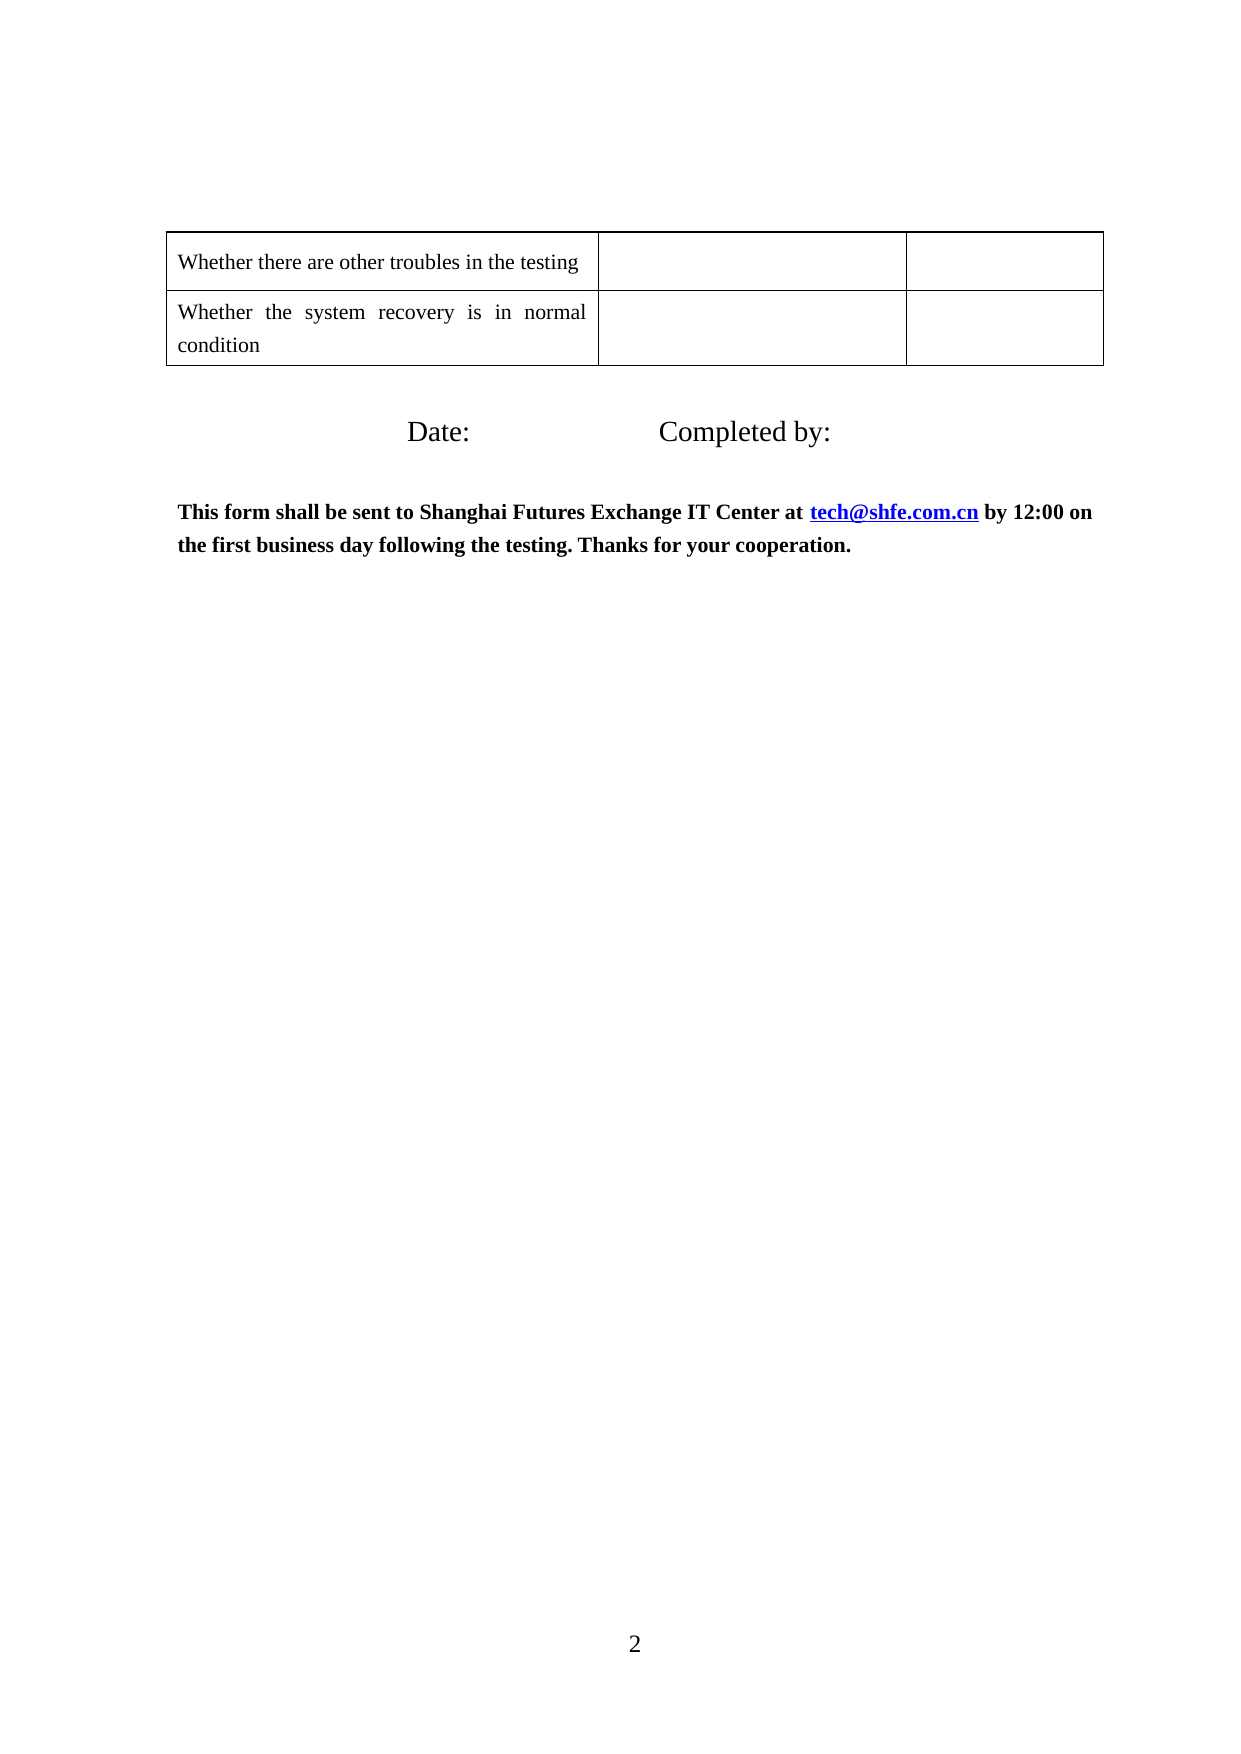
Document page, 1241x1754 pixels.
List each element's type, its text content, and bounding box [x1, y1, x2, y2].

text Date: Completed by: [177, 398, 1092, 463]
table_cell [907, 233, 1103, 290]
table_cell Whether there are other troubles in the testing [167, 233, 598, 290]
table_cell [599, 233, 906, 290]
table_cell Whether the system recovery is in normal condition [167, 291, 598, 364]
table_cell [907, 291, 1103, 364]
table_cell [599, 291, 906, 364]
text This form shall be sent to Shanghai Futures Exchange IT Center at tech@shfe.com.cn by 12:00 on the first business day following the testing. Thanks for your cooperation. [177, 496, 1092, 561]
